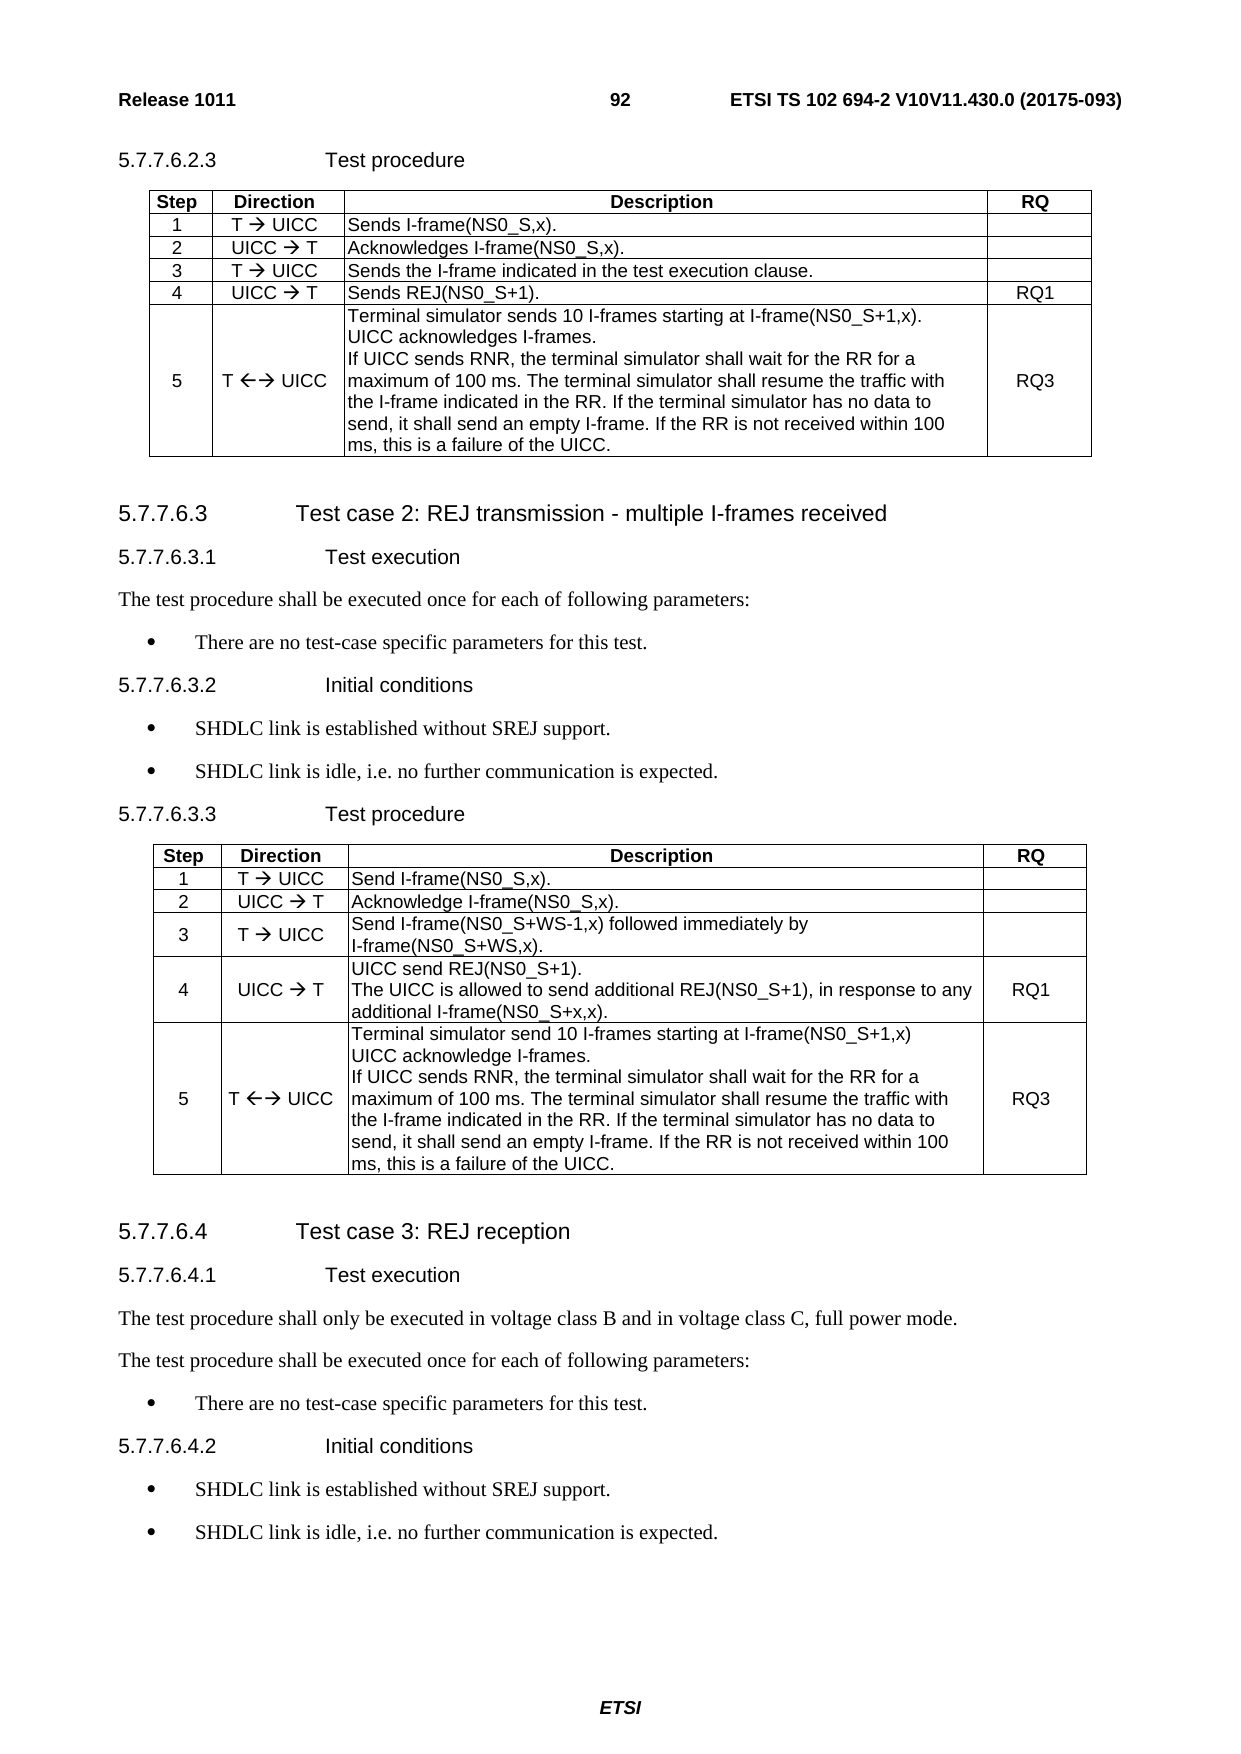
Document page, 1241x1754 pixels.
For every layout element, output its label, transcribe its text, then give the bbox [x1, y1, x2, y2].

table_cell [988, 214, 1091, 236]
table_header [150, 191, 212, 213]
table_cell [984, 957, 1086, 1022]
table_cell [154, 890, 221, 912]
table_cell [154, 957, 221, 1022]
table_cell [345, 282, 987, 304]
text SHDLC link is established without SREJ support. [148, 716, 1122, 740]
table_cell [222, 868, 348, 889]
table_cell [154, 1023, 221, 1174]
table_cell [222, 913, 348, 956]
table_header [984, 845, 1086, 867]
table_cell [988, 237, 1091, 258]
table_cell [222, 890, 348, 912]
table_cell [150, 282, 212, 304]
text 5.7.7.6.3.2 Initial conditions [118, 673, 1122, 697]
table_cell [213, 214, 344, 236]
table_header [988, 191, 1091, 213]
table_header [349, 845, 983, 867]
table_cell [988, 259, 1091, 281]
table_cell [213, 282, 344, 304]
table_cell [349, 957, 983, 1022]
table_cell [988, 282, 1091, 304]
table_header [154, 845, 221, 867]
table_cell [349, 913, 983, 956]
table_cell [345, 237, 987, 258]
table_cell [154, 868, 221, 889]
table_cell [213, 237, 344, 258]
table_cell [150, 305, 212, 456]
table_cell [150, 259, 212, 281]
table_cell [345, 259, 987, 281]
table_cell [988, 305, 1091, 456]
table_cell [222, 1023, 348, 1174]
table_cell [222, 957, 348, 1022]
text The test procedure shall be executed once for each of following parameters: [118, 1348, 1122, 1372]
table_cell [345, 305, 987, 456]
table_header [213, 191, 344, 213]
subtitle 5.7.7.6.4 Test case 3: REJ reception [118, 1218, 1122, 1244]
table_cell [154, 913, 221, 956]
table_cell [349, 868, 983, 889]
text SHDLC link is idle, i.e. no further communication is expected. [148, 758, 1122, 783]
text SHDLC link is idle, i.e. no further communication is expected. [148, 1519, 1122, 1544]
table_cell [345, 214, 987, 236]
text 5.7.7.6.3.3 Test procedure [118, 801, 1122, 825]
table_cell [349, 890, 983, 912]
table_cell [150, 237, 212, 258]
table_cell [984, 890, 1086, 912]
subtitle 5.7.7.6.3 Test case 2: REJ transmission - multiple I-frames received [118, 499, 1122, 526]
text There are no test-case specific parameters for this test. [148, 630, 1122, 654]
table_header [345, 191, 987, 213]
text 5.7.7.6.4.2 Initial conditions [118, 1434, 1122, 1458]
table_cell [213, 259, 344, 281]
text The test procedure shall only be executed in voltage class B and in voltage class C, full power mode. [118, 1306, 1122, 1330]
text 5.7.7.6.4.1 Test execution [118, 1263, 1122, 1287]
text The test procedure shall be executed once for each of following parameters: [118, 587, 1122, 611]
text SHDLC link is established without SREJ support. [148, 1477, 1122, 1501]
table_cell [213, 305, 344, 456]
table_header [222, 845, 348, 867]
text 5.7.7.6.2.3 Test procedure [118, 148, 1122, 172]
text 5.7.7.6.3.1 Test execution [118, 545, 1122, 569]
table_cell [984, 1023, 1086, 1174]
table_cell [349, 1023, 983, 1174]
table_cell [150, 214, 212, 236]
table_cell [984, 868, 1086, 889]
text There are no test-case specific parameters for this test. [148, 1391, 1122, 1415]
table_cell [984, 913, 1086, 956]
